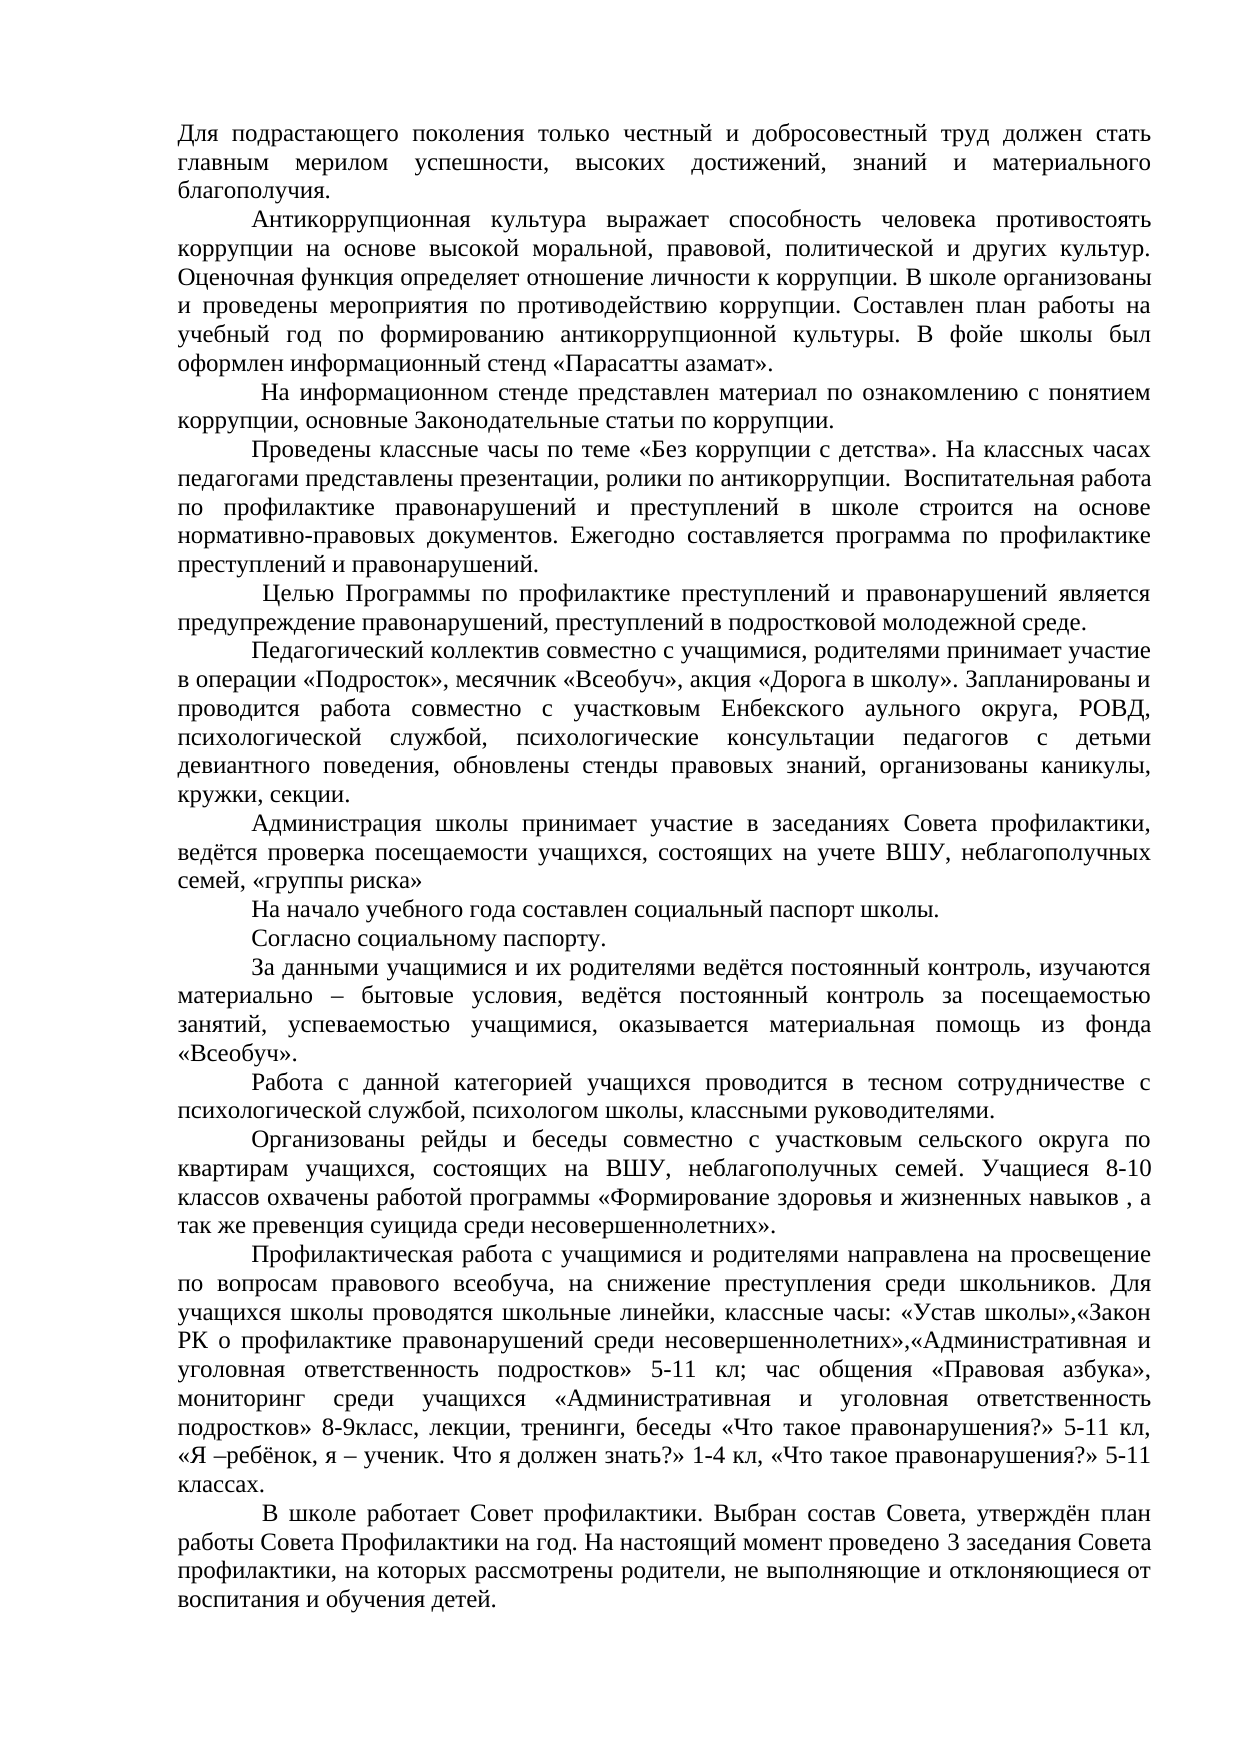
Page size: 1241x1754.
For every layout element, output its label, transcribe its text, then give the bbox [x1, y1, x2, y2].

text Работа с данной категорией учащихся проводится в тесном сотрудничестве с психологической службой, психологом школы, классными руководителями. [177, 1067, 1152, 1124]
text На начало учебного года составлен социальный паспорт школы. [177, 894, 1152, 923]
text Согласно социальному паспорту. [177, 923, 1152, 952]
text Профилактическая работа с учащимися и родителями направлена на просвещение по вопросам правового всеобуча, на снижение преступления среди школьников. Для учащихся школы проводятся школьные линейки, классные часы: «Устав школы»,«Закон РК о профилактике правонарушений среди несовершеннолетних»,«Административная и уголовная ответственность подростков» 5-11 кл; час общения «Правовая азбука», мониторинг среди учащихся «Административная и уголовная ответственность подростков» 8-9класс, лекции, тренинги, беседы «Что такое правонарушения?» 5-11 кл, «Я –ребёнок, я – ученик. Что я должен знать?» 1-4 кл, «Что такое правонарушения?» 5-11 классах. [177, 1239, 1152, 1498]
text Проведены классные часы по теме «Без коррупции с детства». На классных часах педагогами представлены презентации, ролики по антикоррупции. Воспитательная работа по профилактике правонарушений и преступлений в школе строится на основе нормативно-правовых документов. Ежегодно составляется программа по профилактике преступлений и правонарушений. [177, 434, 1152, 578]
text На информационном стенде представлен материал по ознакомлению с понятием коррупции, основные Законодательные статьи по коррупции. [177, 377, 1152, 434]
text Администрация школы принимает участие в заседаниях Совета профилактики, ведётся проверка посещаемости учащихся, состоящих на учете ВШУ, неблагополучных семей, «группы риска» [177, 808, 1152, 894]
text В школе работает Совет профилактики. Выбран состав Совета, утверждён план работы Совета Профилактики на год. На настоящий момент проведено 3 заседания Совета профилактики, на которых рассмотрены родители, не выполняющие и отклоняющиеся от воспитания и обучения детей. [177, 1498, 1152, 1613]
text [177, 118, 1152, 204]
text Педагогический коллектив совместно с учащимися, родителями принимает участие в операции «Подросток», месячник «Всеобуч», акция «Дорога в школу». Запланированы и проводится работа совместно с участковым Енбекского аульного округа, РОВД, психологической службой, психологические консультации педагогов с детьми девиантного поведения, обновлены стенды правовых знаний, организованы каникулы, кружки, секции. [177, 636, 1152, 808]
text Организованы рейды и беседы совместно с участковым сельского округа по квартирам учащихся, состоящих на ВШУ, неблагополучных семей. Учащиеся 8-10 классов охвачены работой программы «Формирование здоровья и жизненных навыков , а так же превенция суицида среди несовершеннолетних». [177, 1124, 1152, 1239]
text Антикоррупционная культура выражает способность человека противостоять коррупции на основе высокой моральной, правовой, политической и других культур. Оценочная функция определяет отношение личности к коррупции. В школе организованы и проведены мероприятия по противодействию коррупции. Составлен план работы на учебный год по формированию антикоррупционной культуры. В фойе школы был оформлен информационный стенд «Парасатты азамат». [177, 204, 1152, 377]
text Целью Программы по профилактике преступлений и правонарушений является предупреждение правонарушений, преступлений в подростковой молодежной среде. [177, 578, 1152, 636]
text За данными учащимися и их родителями ведётся постоянный контроль, изучаются материально – бытовые условия, ведётся постоянный контроль за посещаемостью занятий, успеваемостью учащимися, оказывается материальная помощь из фонда «Всеобуч». [177, 952, 1152, 1067]
